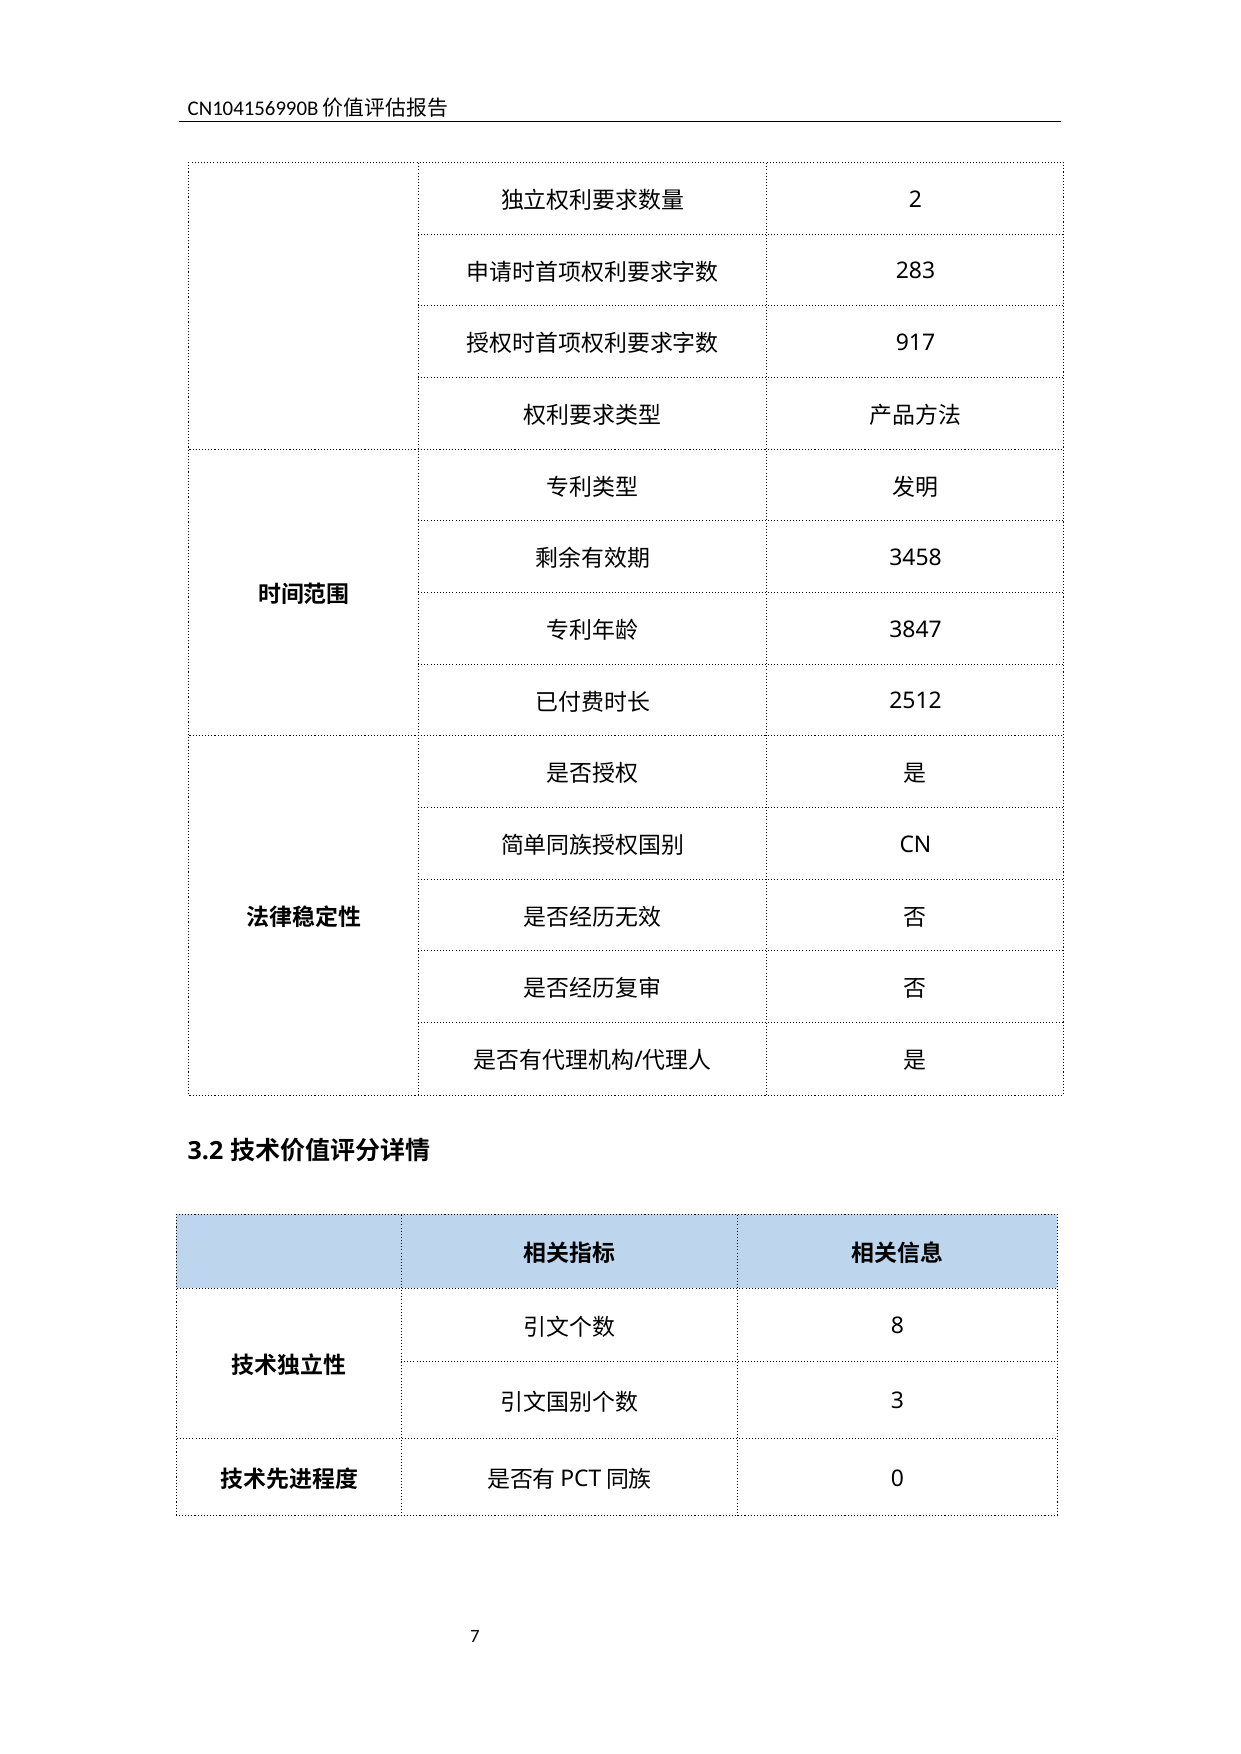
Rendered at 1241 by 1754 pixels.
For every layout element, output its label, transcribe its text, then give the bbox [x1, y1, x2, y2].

table_cell 技术独立性 [176, 1288, 401, 1438]
table_cell 申请时首项权利要求字数 [419, 234, 766, 305]
table_cell 专利年龄 [419, 592, 766, 664]
table_cell 0 [737, 1438, 1057, 1515]
table_cell 8 [737, 1288, 1057, 1361]
table_cell 法律稳定性 [189, 735, 418, 1094]
table_cell 技术先进程度 [176, 1438, 401, 1515]
table_cell 简单同族授权国别 [419, 807, 766, 879]
table_cell 3458 [766, 520, 1064, 592]
table_header 相关指标 [401, 1214, 737, 1288]
table_cell 2 [766, 162, 1064, 234]
table_cell 是否经历无效 [419, 879, 766, 950]
table_cell 是否有代理机构/代理人 [419, 1022, 766, 1094]
table_cell 权利要求类型 [419, 377, 766, 449]
table_cell CN [766, 807, 1064, 879]
table_cell 3847 [766, 592, 1064, 664]
table_header 相关信息 [737, 1214, 1057, 1288]
table_header [176, 1214, 401, 1288]
table_cell 是否经历复审 [419, 950, 766, 1022]
table_cell 已付费时长 [419, 664, 766, 735]
table_cell 独立权利要求数量 [419, 162, 766, 234]
table_cell 引文个数 [401, 1288, 737, 1361]
table_cell 发明 [766, 449, 1064, 520]
table_cell 是 [766, 735, 1064, 807]
table_cell 时间范围 [189, 449, 418, 735]
table_cell 剩余有效期 [419, 520, 766, 592]
table_cell 是否有PCT同族 [401, 1438, 737, 1515]
subtitle 技术价值评分详情 [187, 1116, 1053, 1181]
table_cell 否 [766, 879, 1064, 950]
table_cell 是 [766, 1022, 1064, 1094]
table_cell 专利类型 [419, 449, 766, 520]
table_cell 是否授权 [419, 735, 766, 807]
table_cell 产品方法 [766, 377, 1064, 449]
table_cell 否 [766, 950, 1064, 1022]
table_cell 授权时首项权利要求字数 [419, 305, 766, 377]
table_cell 3 [737, 1361, 1057, 1438]
table_cell 917 [766, 305, 1064, 377]
table_cell 2512 [766, 664, 1064, 735]
table_cell 引文国别个数 [401, 1361, 737, 1438]
table_cell 283 [766, 234, 1064, 305]
